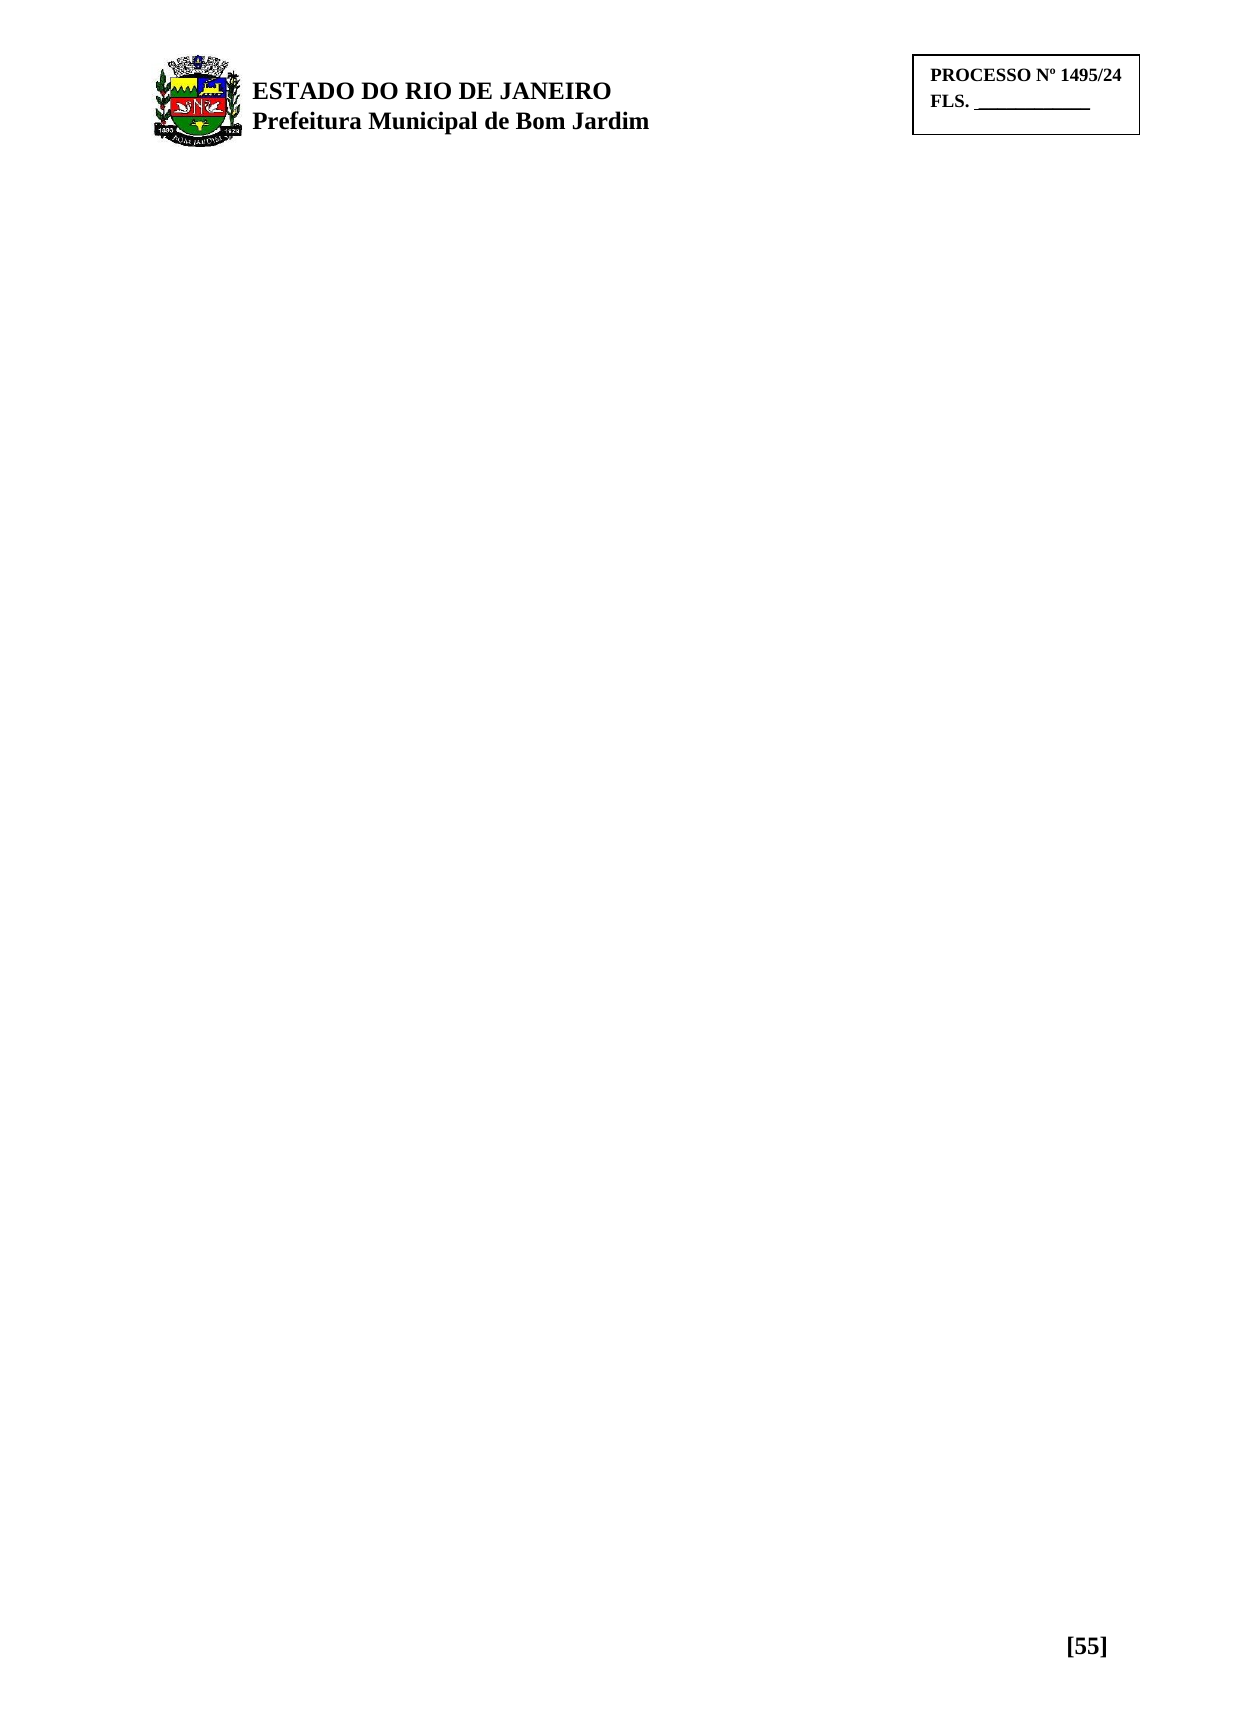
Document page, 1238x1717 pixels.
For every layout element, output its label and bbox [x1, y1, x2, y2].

picture [151, 54, 243, 147]
